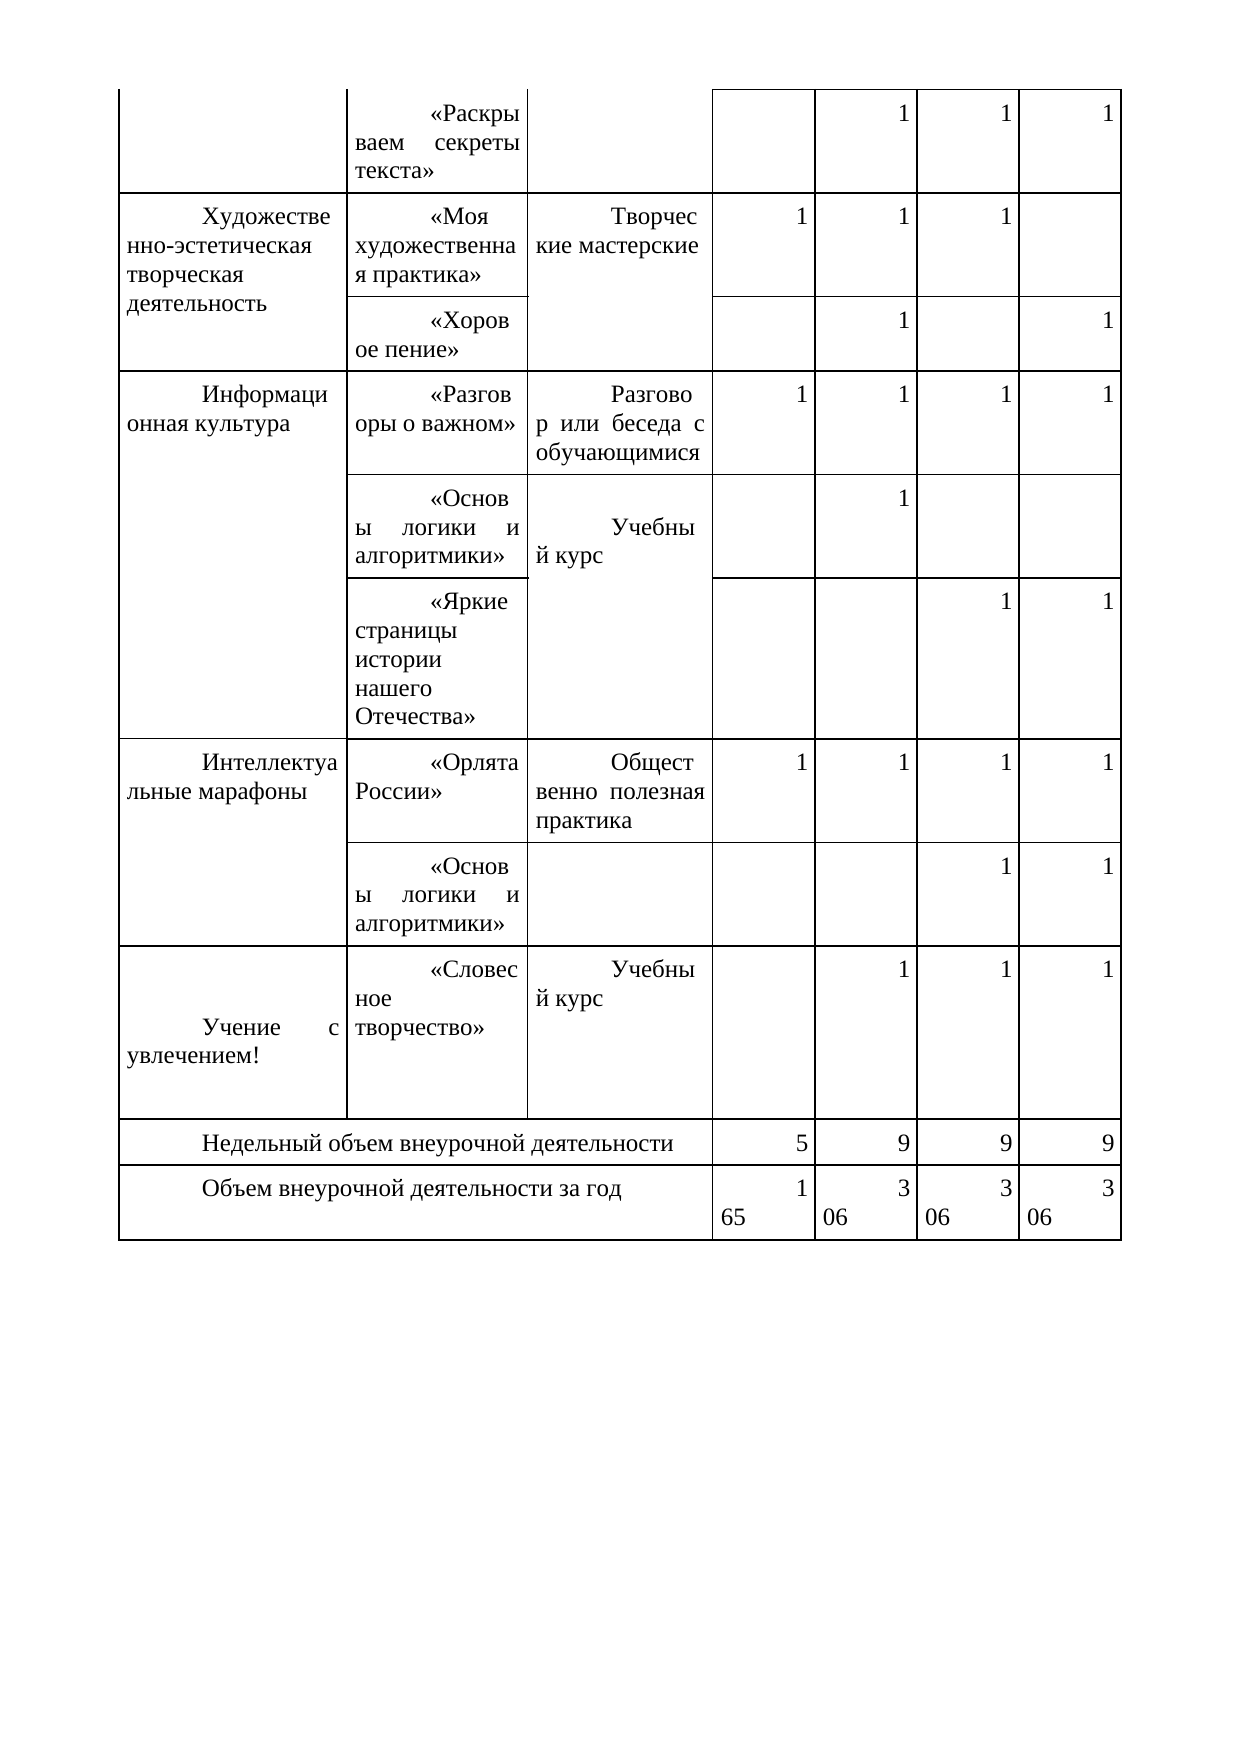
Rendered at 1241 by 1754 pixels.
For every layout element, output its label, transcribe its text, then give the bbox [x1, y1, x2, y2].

table_cell «Основы логики и алгоритмики» [348, 475, 527, 577]
table_cell 1 [918, 947, 1018, 1118]
table_cell 1 [1020, 947, 1120, 1118]
table_cell «Моя художественная практика» [348, 194, 527, 296]
table_cell 1 [1020, 297, 1120, 370]
table_cell Учение с увлечением! [120, 947, 346, 1118]
table_cell 1 [1020, 740, 1120, 841]
table_cell 1 [1020, 90, 1120, 192]
table_cell 165 [713, 1166, 814, 1239]
table_cell 1 [816, 740, 916, 841]
table_cell 1 [1020, 372, 1120, 474]
table_cell 1 [816, 194, 916, 296]
table_cell [918, 475, 1018, 577]
table_cell 1 [713, 194, 814, 296]
table_cell Недельный объем внеурочной деятельности [120, 1120, 712, 1164]
table_cell Разговор или беседа с обучающимися [528, 372, 712, 474]
table_cell Объем внеурочной деятельности за год [120, 1166, 712, 1239]
table_cell [816, 579, 916, 738]
table_cell 9 [918, 1120, 1018, 1164]
table_cell [1020, 475, 1120, 577]
table_cell Творческие мастерские [528, 194, 712, 370]
table_cell 1 [713, 740, 814, 841]
table_cell [528, 843, 712, 945]
table_cell 5 [713, 1120, 814, 1164]
table_cell 1 [816, 297, 916, 370]
table_cell «Орлята России» [348, 740, 527, 841]
table_cell Интеллектуальные марафоны [120, 739, 346, 945]
table_cell Учебный курс [528, 475, 712, 738]
table_cell [713, 297, 814, 370]
table_cell [713, 90, 814, 192]
table_cell 1 [816, 90, 916, 192]
table_cell 1 [816, 372, 916, 474]
table_cell [713, 947, 814, 1118]
table_cell [816, 843, 916, 945]
table_cell 1 [1020, 579, 1120, 738]
table_cell 9 [816, 1120, 916, 1164]
table_cell 1 [918, 843, 1018, 945]
table_cell Общественно полезная практика [528, 740, 712, 841]
table_cell 1 [918, 579, 1018, 738]
table_cell 306 [816, 1166, 916, 1239]
table_cell 1 [816, 947, 916, 1118]
table_cell «Раскрываем секреты текста» [348, 89, 527, 192]
table_cell [713, 843, 814, 945]
table_cell Художественно-эстетическая творческая деятельность [120, 194, 346, 370]
table_cell 306 [918, 1166, 1018, 1239]
table_cell 1 [713, 372, 814, 474]
table_cell 1 [816, 475, 916, 577]
table_cell 1 [918, 372, 1018, 474]
table_cell [120, 577, 346, 738]
table_cell [713, 475, 814, 577]
table_cell «Основы логики и алгоритмики» [348, 843, 527, 945]
table_cell 306 [1020, 1166, 1120, 1239]
table_cell «Словесное творчество» [348, 947, 527, 1118]
table_cell «Хоровое пение» [348, 297, 527, 370]
table_cell «Яркие страницы истории нашего Отечества» [348, 579, 527, 738]
table_cell 1 [1020, 843, 1120, 945]
table_cell [713, 579, 814, 738]
table_cell 1 [918, 740, 1018, 841]
table_cell 9 [1020, 1120, 1120, 1164]
table_cell Учебный курс [528, 947, 712, 1118]
table_cell Информационная культура [120, 372, 346, 577]
table_cell [1020, 194, 1120, 296]
table_cell 1 [918, 90, 1018, 192]
table_cell 1 [918, 194, 1018, 296]
table_cell «Разговоры о важном» [348, 372, 527, 474]
table_cell [918, 297, 1018, 370]
